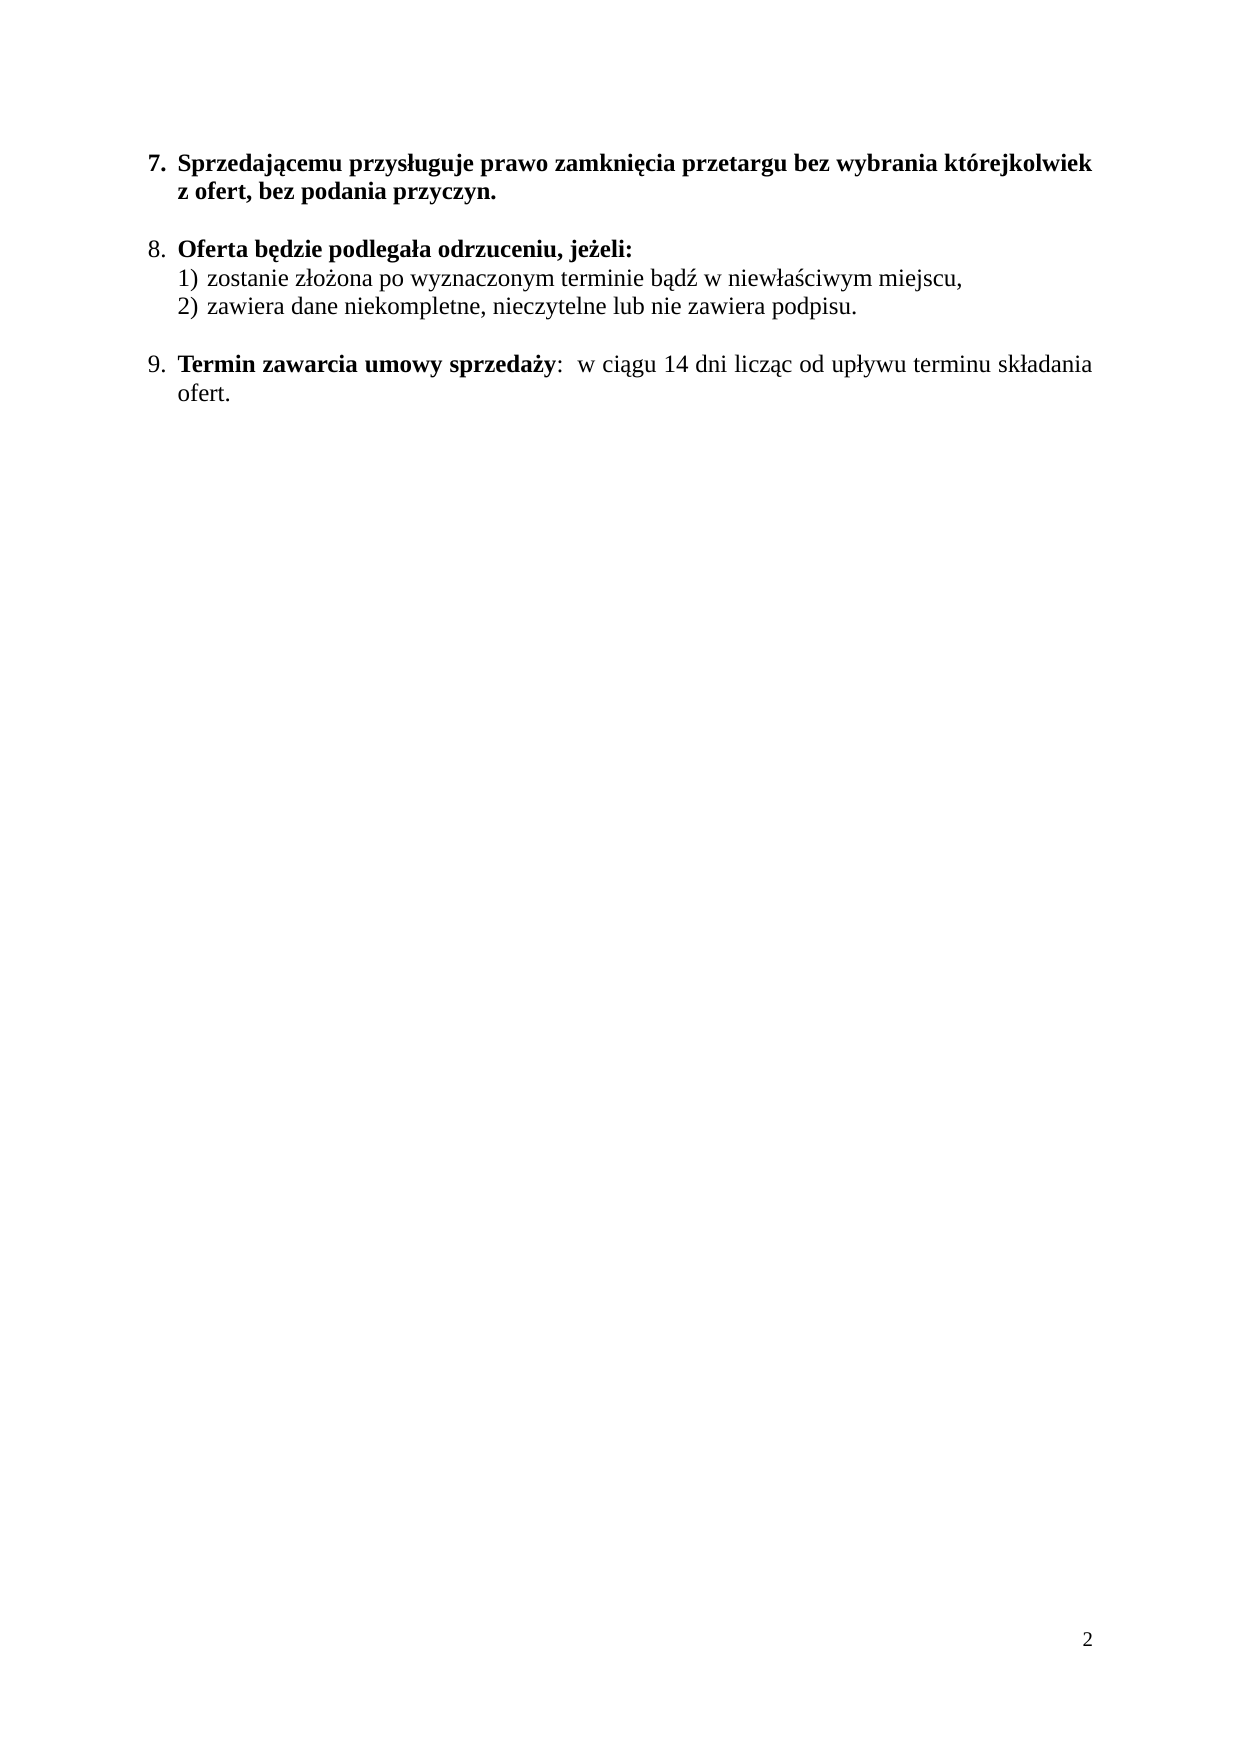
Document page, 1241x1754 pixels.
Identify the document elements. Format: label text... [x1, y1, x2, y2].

list zawiera dane niekompletne, nieczytelne lub nie zawiera podpisu. [177, 291, 1093, 320]
list Sprzedającemu przysługuje prawo zamknięcia przetargu bez wybrania którejkolwiek z ofert, bez podania przyczyn. [148, 148, 1093, 205]
list Oferta będzie podlegała odrzuceniu, jeżeli: [148, 234, 1093, 263]
list Termin zawarcia umowy sprzedaży: w ciągu 14 dni licząc od upływu terminu składania ofert. [148, 349, 1093, 406]
list zostanie złożona po wyznaczonym terminie bądź w niewłaściwym miejscu, [177, 263, 1093, 291]
